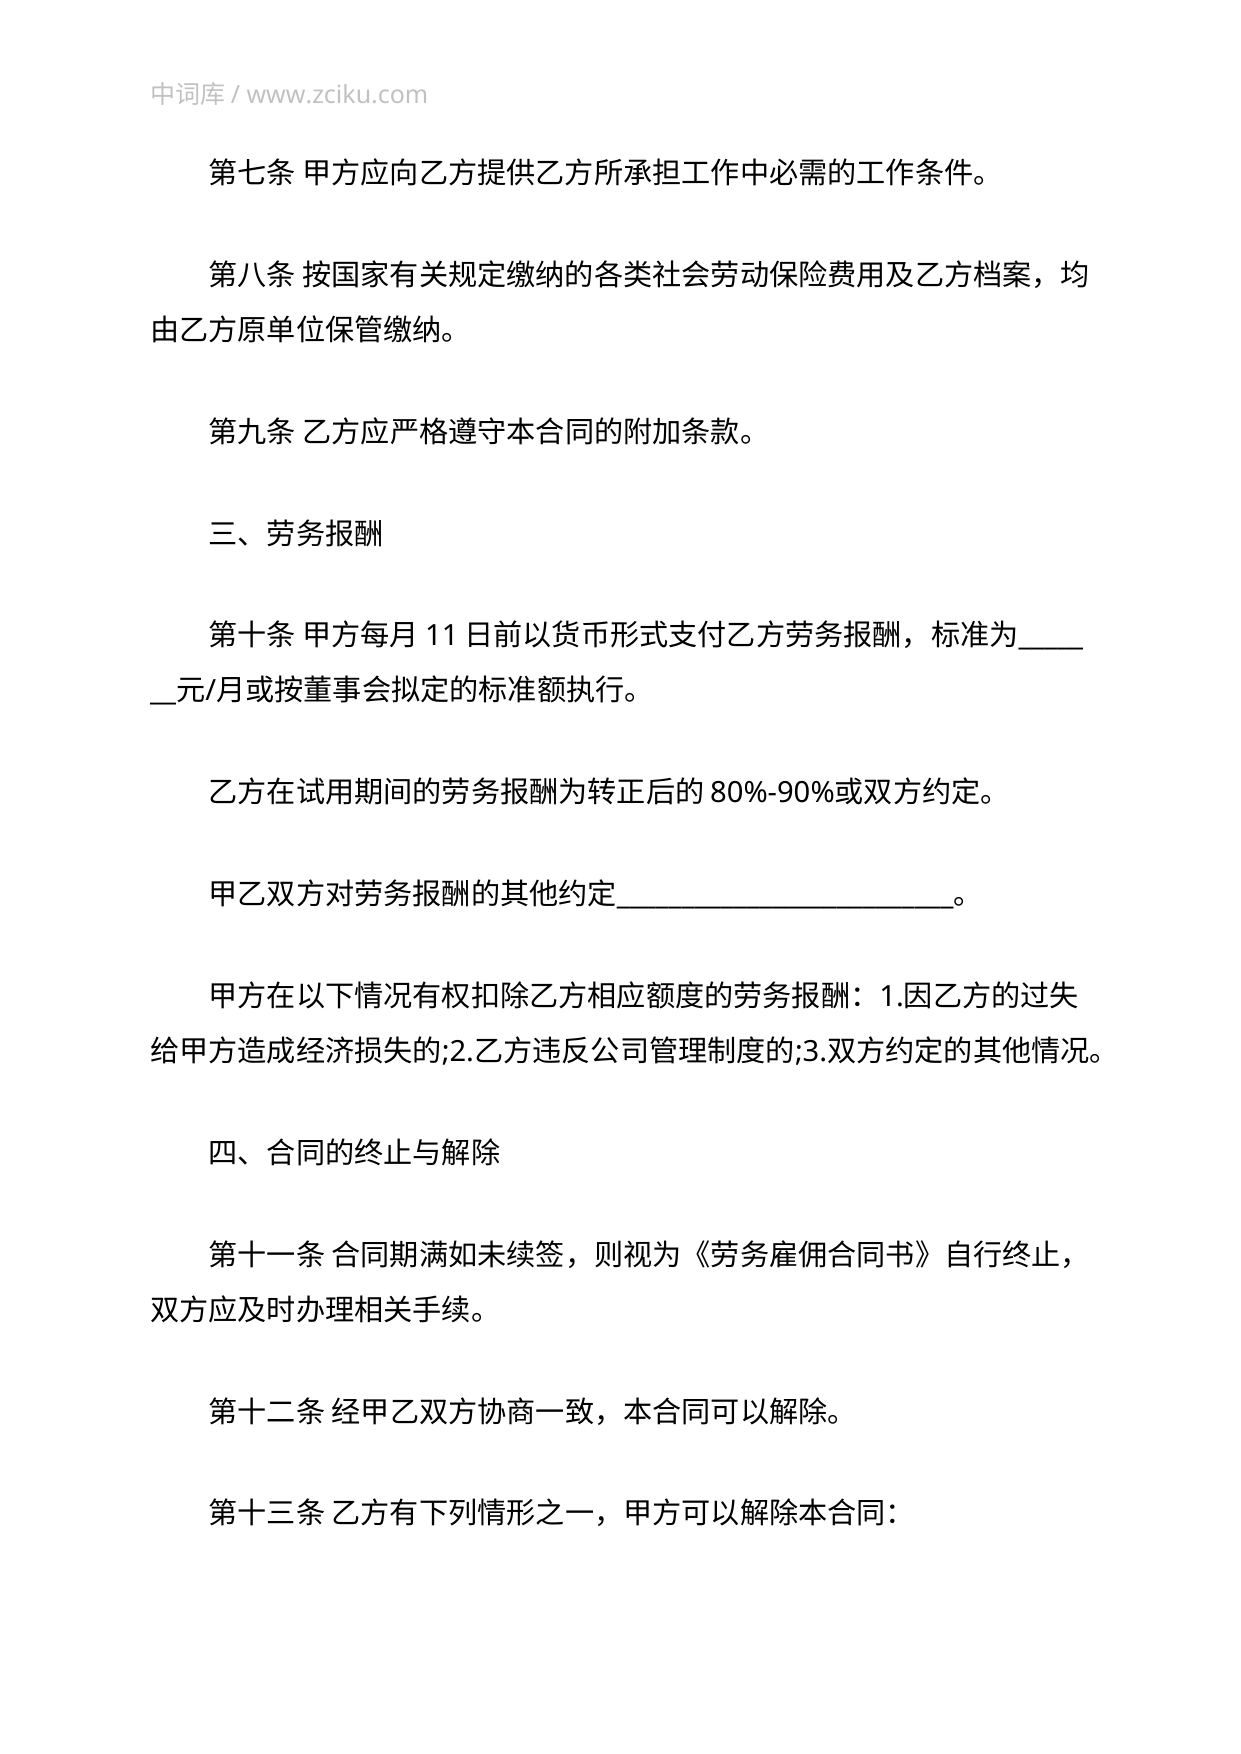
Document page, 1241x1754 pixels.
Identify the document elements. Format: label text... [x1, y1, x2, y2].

text 乙方在试用期间的劳务报酬为转正后的80%-90%或双方约定。 [150, 769, 1090, 811]
text 第十三条 乙方有下列情形之一，甲方可以解除本合同： [150, 1490, 1090, 1532]
text 第七条 甲方应向乙方提供乙方所承担工作中必需的工作条件。 [150, 150, 1090, 192]
text 第十二条 经甲乙双方协商一致，本合同可以解除。 [150, 1388, 1090, 1431]
text 三、劳务报酬 [150, 510, 1090, 552]
text 第十一条 合同期满如未续签，则视为《劳务雇佣合同书》自行终止，双方应及时办理相关手续。 [150, 1232, 1090, 1329]
text 四、合同的终止与解除 [150, 1130, 1090, 1172]
text 甲方在以下情况有权扣除乙方相应额度的劳务报酬：1.因乙方的过失给甲方造成经济损失的;2.乙方违反公司管理制度的;3.双方约定的其他情况。 [150, 973, 1090, 1070]
text 第八条 按国家有关规定缴纳的各类社会劳动保险费用及乙方档案，均由乙方原单位保管缴纳。 [150, 252, 1090, 349]
text 第九条 乙方应严格遵守本合同的附加条款。 [150, 408, 1090, 451]
text 第十条 甲方每月11日前以货币形式支付乙方劳务报酬，标准为_______元/月或按董事会拟定的标准额执行。 [150, 612, 1090, 709]
text 甲乙双方对劳务报酬的其他约定__________________________。 [150, 871, 1090, 913]
